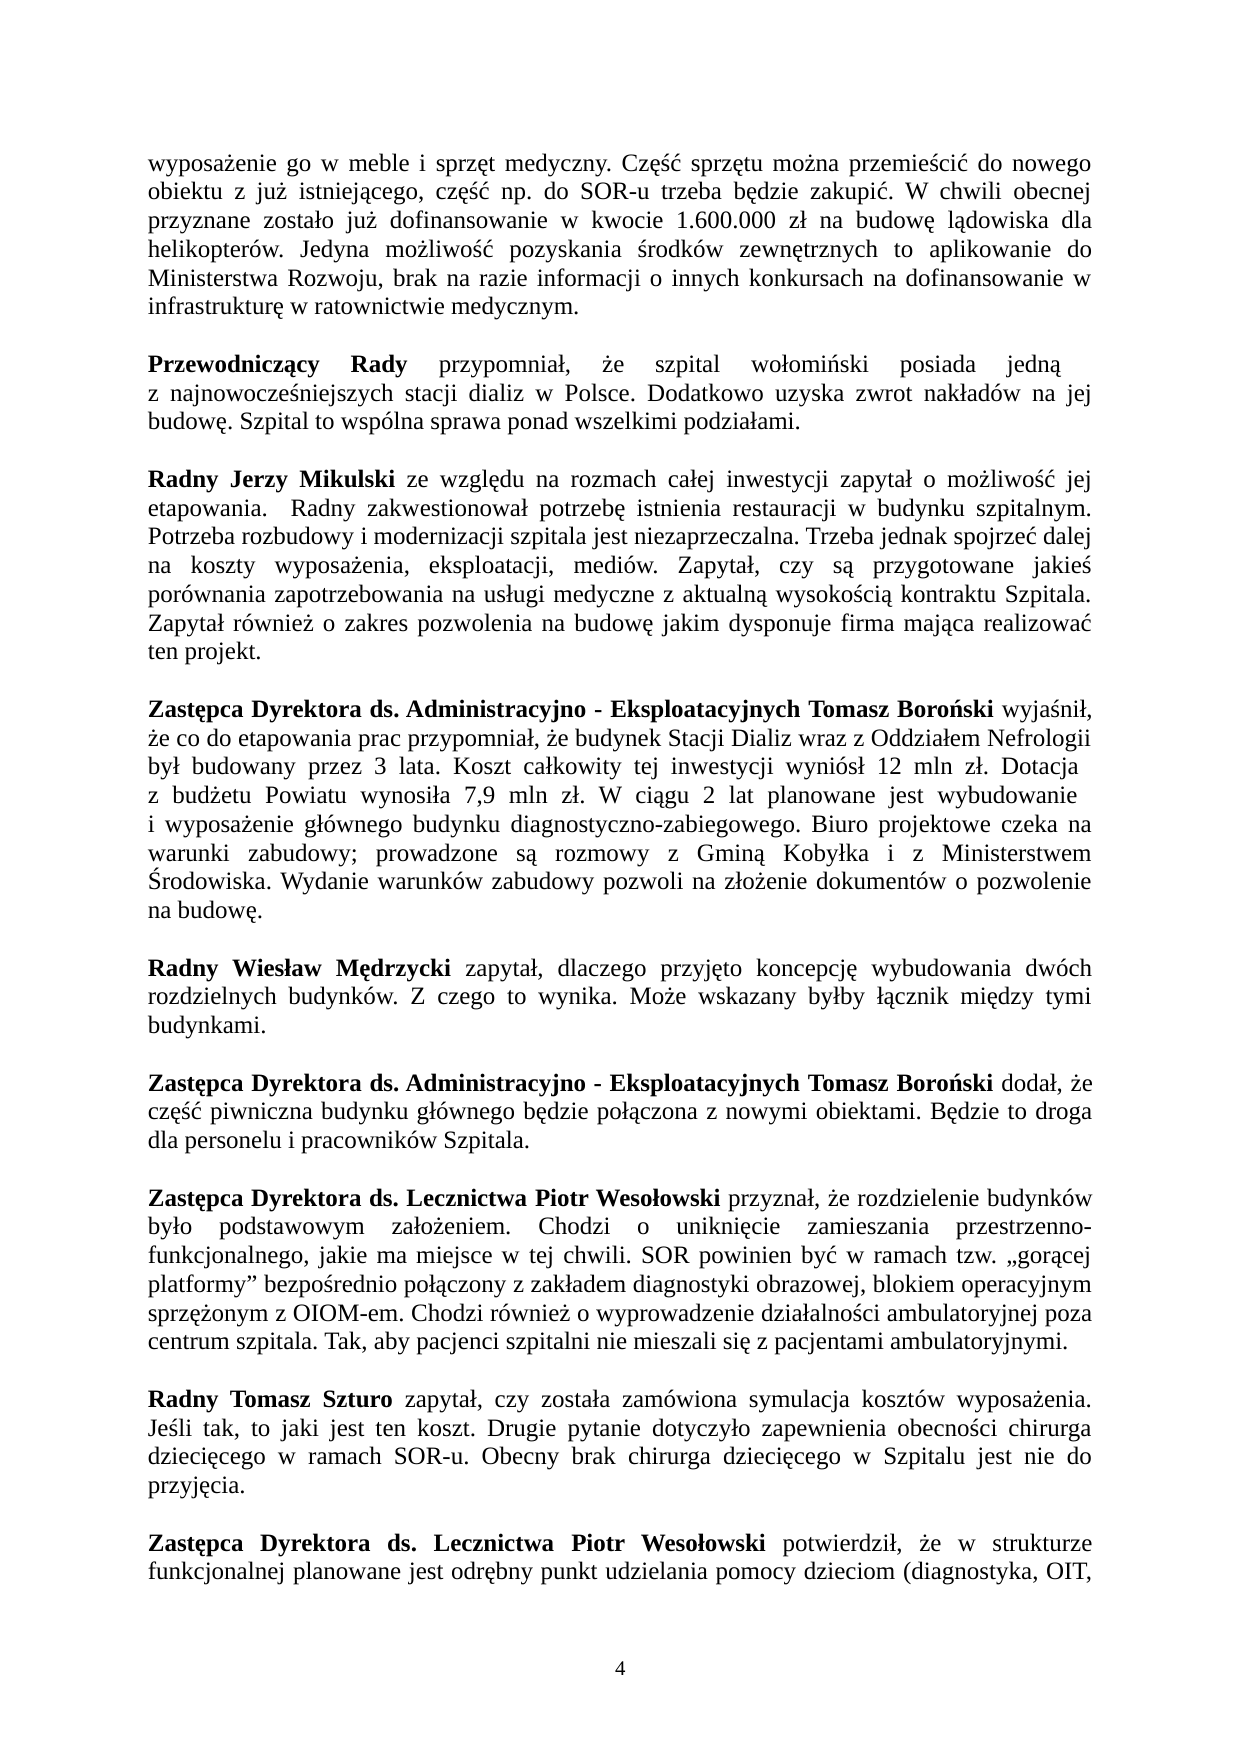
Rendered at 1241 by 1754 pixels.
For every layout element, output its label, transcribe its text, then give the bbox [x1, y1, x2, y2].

text Radny Wiesław Mędrzycki zapytał, dlaczego przyjęto koncepcję wybudowania dwóch rozdzielnych budynków. Z czego to wynika. Może wskazany byłby łącznik między tymi budynkami. [148, 953, 1093, 1039]
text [148, 148, 1093, 320]
text Przewodniczący Rady przypomniał, że szpital wołomiński posiada jedną z najnowocześniejszych stacji dializ w Polsce. Dodatkowo uzyska zwrot nakładów na jej budowę. Szpital to wspólna sprawa ponad wszelkimi podziałami. [148, 349, 1093, 435]
text Radny Tomasz Szturo zapytał, czy została zamówiona symulacja kosztów wyposażenia. Jeśli tak, to jaki jest ten koszt. Drugie pytanie dotyczyło zapewnienia obecności chirurga dziecięcego w ramach SOR-u. Obecny brak chirurga dziecięcego w Szpitalu jest nie do przyjęcia. [148, 1384, 1093, 1499]
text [148, 1528, 1093, 1585]
text Zastępca Dyrektora ds. Lecznictwa Piotr Wesołowski przyznał, że rozdzielenie budynków było podstawowym założeniem. Chodzi o uniknięcie zamieszania przestrzenno-funkcjonalnego, jakie ma miejsce w tej chwili. SOR powinien być w ramach tzw. „gorącej platformy” bezpośrednio połączony z zakładem diagnostyki obrazowej, blokiem operacyjnym sprzężonym z OIOM-em. Chodzi również o wyprowadzenie działalności ambulatoryjnej poza centrum szpitala. Tak, aby pacjenci szpitalni nie mieszali się z pacjentami ambulatoryjnymi. [148, 1183, 1093, 1355]
text Zastępca Dyrektora ds. Administracyjno - Eksploatacyjnych Tomasz Boroński dodał, że część piwniczna budynku głównego będzie połączona z nowymi obiektami. Będzie to droga dla personelu i pracowników Szpitala. [148, 1068, 1093, 1154]
text Radny Jerzy Mikulski ze względu na rozmach całej inwestycji zapytał o możliwość jej etapowania. Radny zakwestionował potrzebę istnienia restauracji w budynku szpitalnym. Potrzeba rozbudowy i modernizacji szpitala jest niezaprzeczalna. Trzeba jednak spojrzeć dalej na koszty wyposażenia, eksploatacji, mediów. Zapytał, czy są przygotowane jakieś porównania zapotrzebowania na usługi medyczne z aktualną wysokością kontraktu Szpitala. Zapytał również o zakres pozwolenia na budowę jakim dysponuje firma mająca realizować ten projekt. [148, 464, 1093, 665]
text Zastępca Dyrektora ds. Administracyjno - Eksploatacyjnych Tomasz Boroński wyjaśnił, że co do etapowania prac przypomniał, że budynek Stacji Dializ wraz z Oddziałem Nefrologii był budowany przez 3 lata. Koszt całkowity tej inwestycji wyniósł 12 mln zł. Dotacja z budżetu Powiatu wynosiła 7,9 mln zł. W ciągu 2 lat planowane jest wybudowanie i wyposażenie głównego budynku diagnostyczno-zabiegowego. Biuro projektowe czeka na warunki zabudowy; prowadzone są rozmowy z Gminą Kobyłka i z Ministerstwem Środowiska. Wydanie warunków zabudowy pozwoli na złożenie dokumentów o pozwolenie na budowę. [148, 694, 1093, 924]
